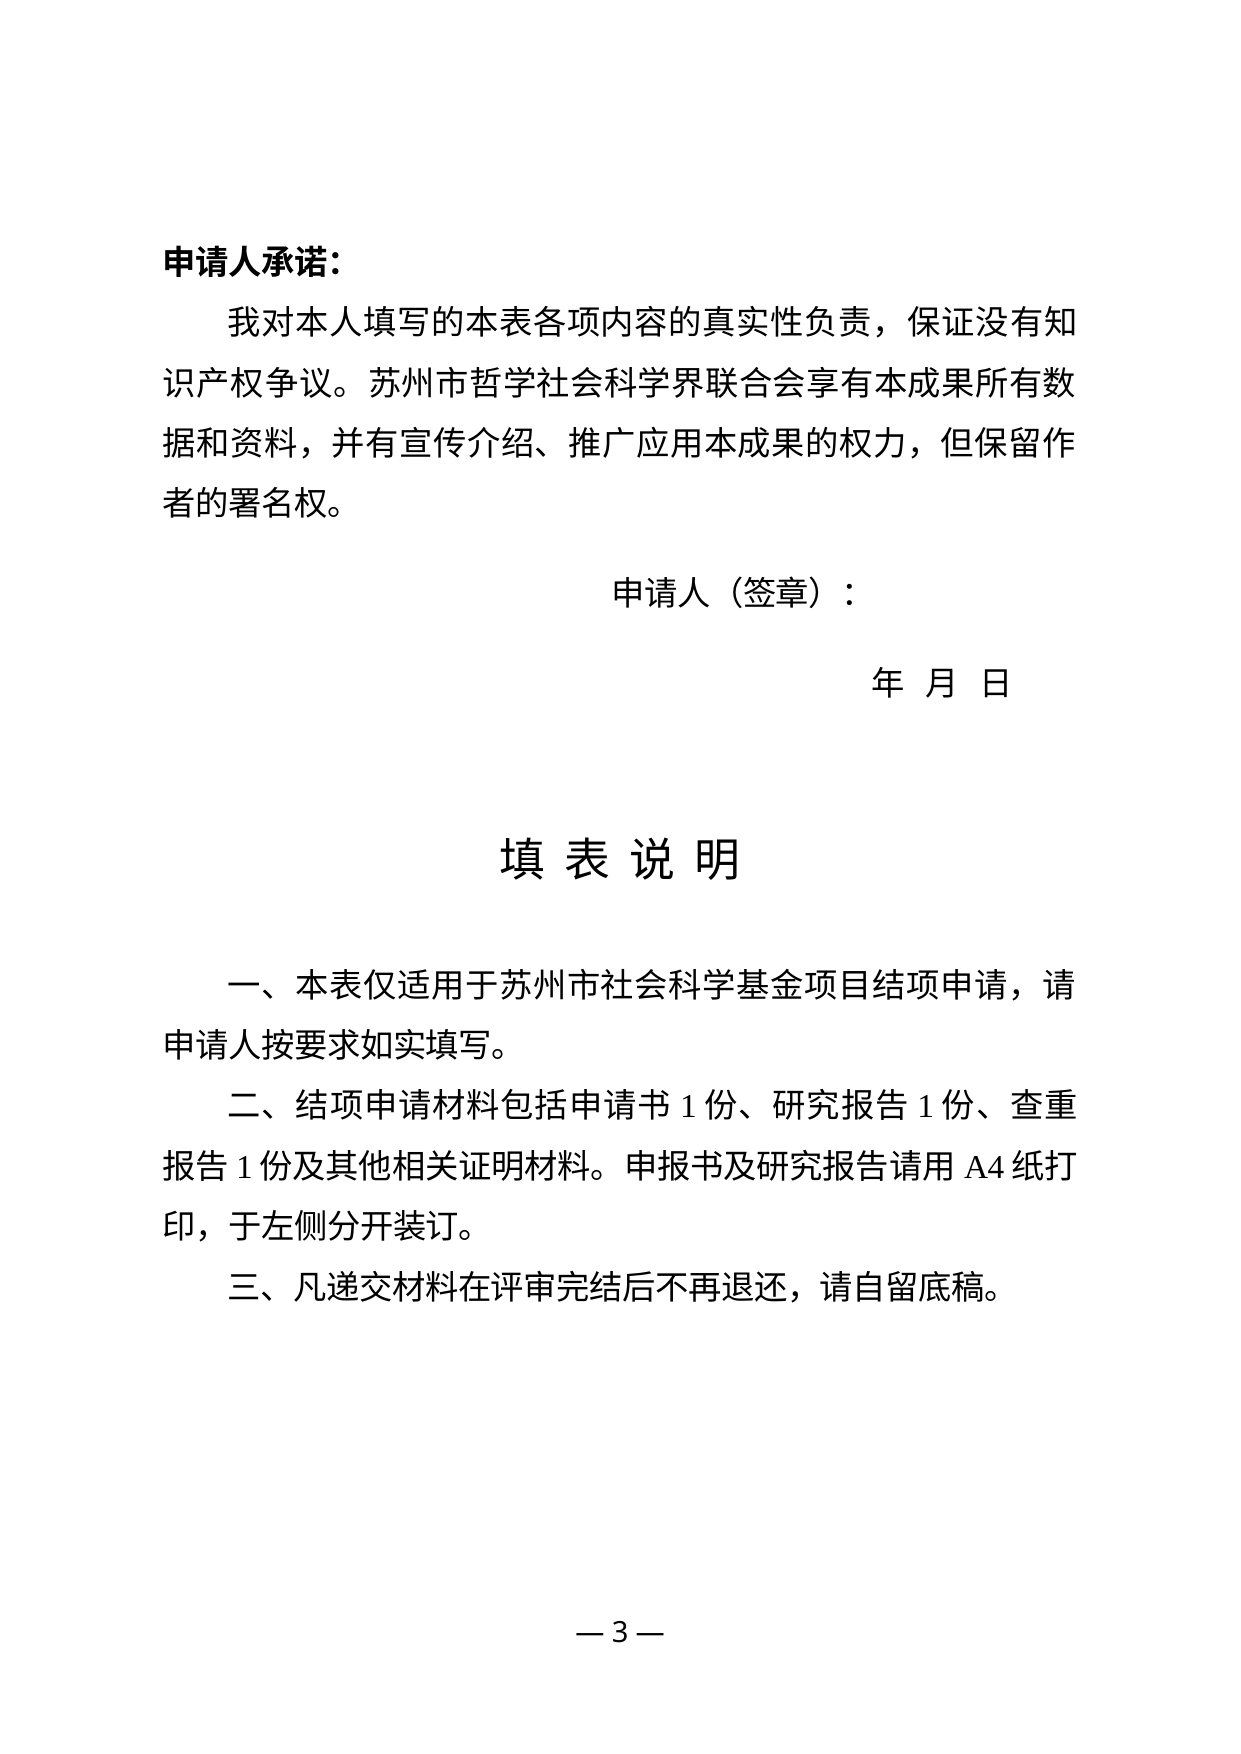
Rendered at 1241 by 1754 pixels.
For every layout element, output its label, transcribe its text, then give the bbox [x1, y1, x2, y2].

text 三、凡递交材料在评审完结后不再退还，请自留底稿。 [162, 1251, 1078, 1311]
text 二、结项申请材料包括申请书1份、研究报告1份、查重报告1份及其他相关证明材料。申报书及研究报告请用A4纸打印，于左侧分开装订。 [162, 1069, 1078, 1251]
text 我对本人填写的本表各项内容的真实性负责，保证没有知识产权争议。苏州市哲学社会科学界联合会享有本成果所有数据和资料，并有宣传介绍、推广应用本成果的权力，但保留作者的署名权。 [162, 286, 1078, 528]
text 申请人（签章）： [162, 557, 875, 617]
text 填 表 说 明 [162, 828, 1078, 888]
text 年 月 日 [162, 647, 1013, 707]
text 一、本表仅适用于苏州市社会科学基金项目结项申请，请申请人按要求如实填写。 [162, 949, 1078, 1069]
text 申请人承诺： [162, 226, 1078, 286]
